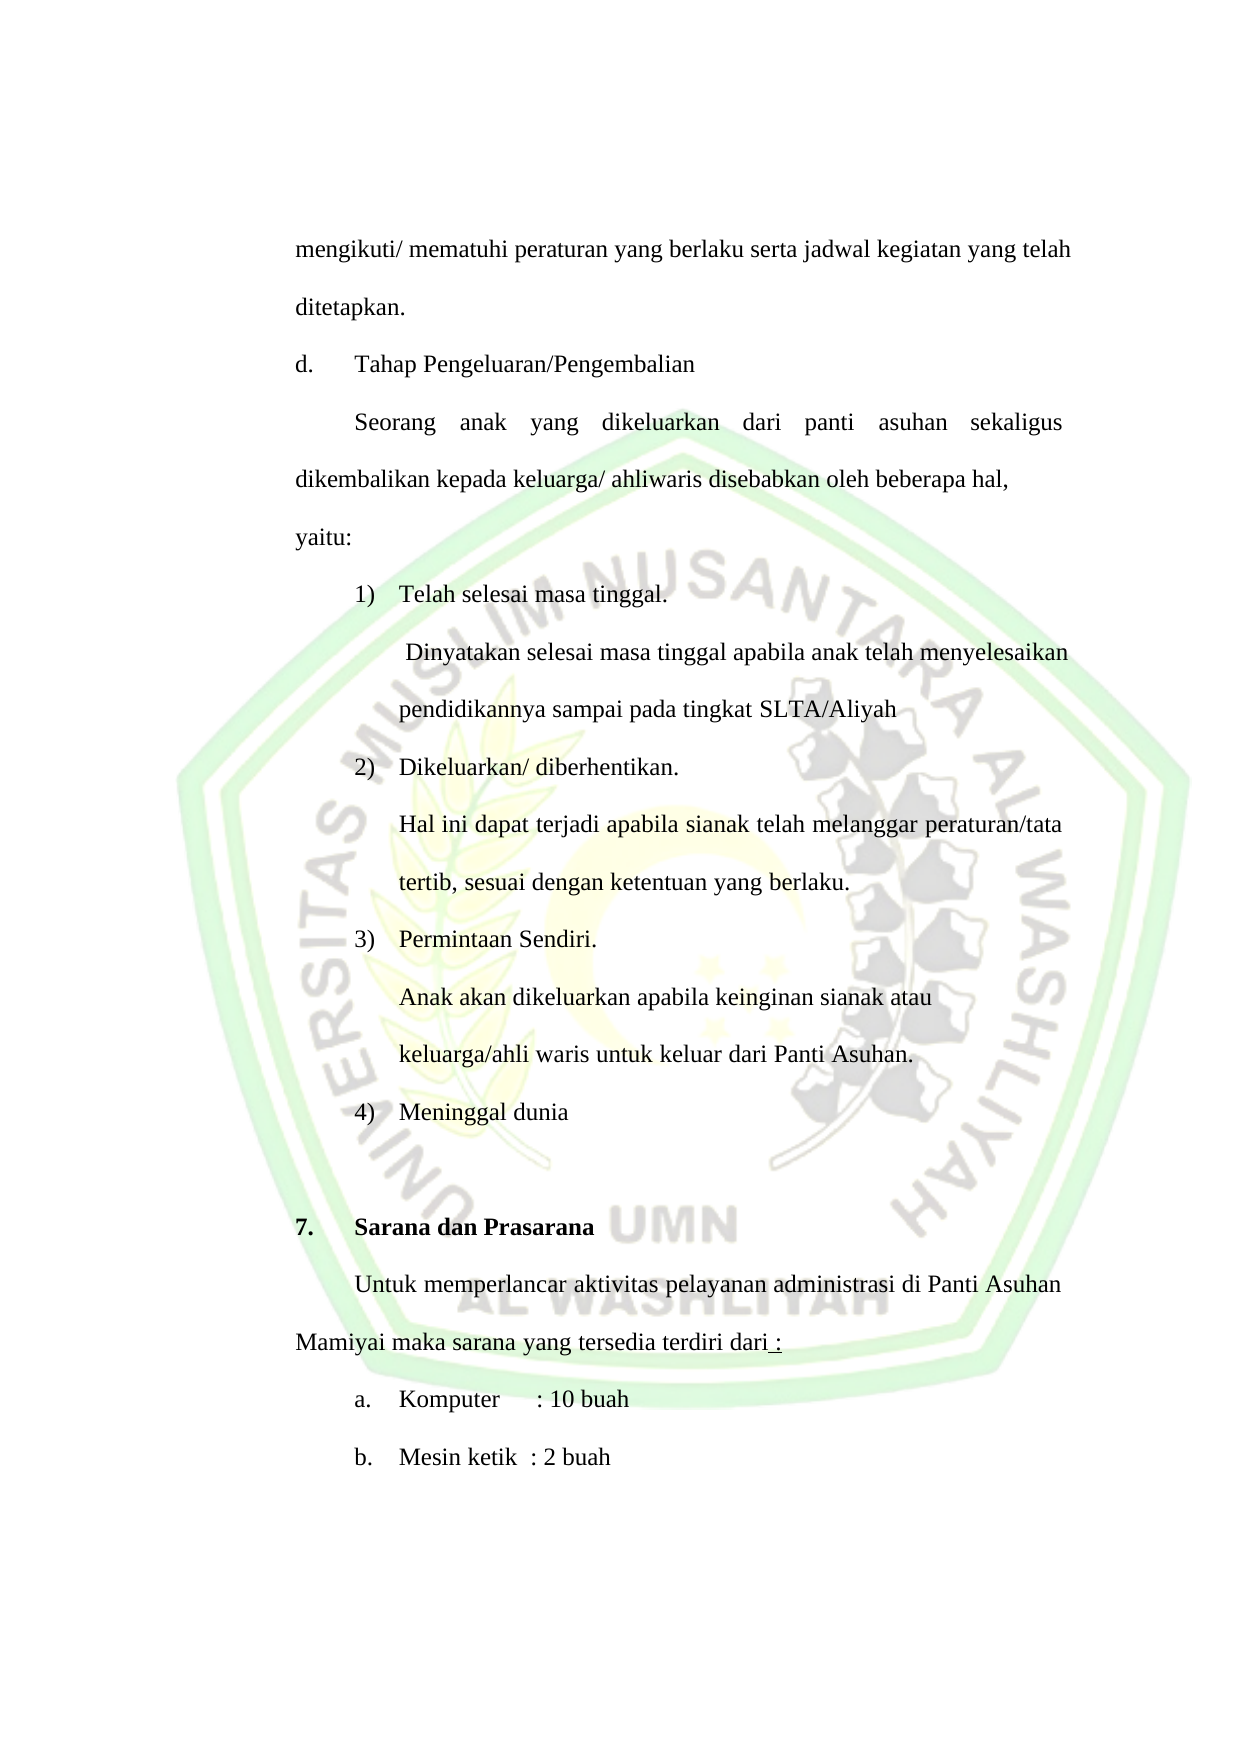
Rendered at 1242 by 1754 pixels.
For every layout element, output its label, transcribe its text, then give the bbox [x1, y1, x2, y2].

list Meninggal dunia [354, 1097, 1192, 1126]
text Dinyatakan selesai masa tinggal apabila anak telah menyelesaikan pendidikannya sampai pada tingkat SLTA/Aliyah [399, 637, 1192, 723]
text mengikuti/ mematuhi peraturan yang berlaku serta jadwal kegiatan yang telah ditetapkan. [295, 234, 1125, 320]
list Telah selesai masa tinggal. [354, 579, 1192, 608]
text Anak akan dikeluarkan apabila keinginan sianak atau keluarga/ahli waris untuk keluar dari Panti Asuhan. [399, 982, 1068, 1068]
subtitle Sarana dan Prasarana [295, 1212, 1192, 1241]
list Mesin ketik : 2 buah [354, 1442, 1192, 1471]
text Seorang anak yang dikeluarkan dari panti asuhan sekaligus dikembalikan kepada keluarga/ ahliwaris disebabkan oleh beberapa hal, yaitu: [295, 407, 1064, 550]
list Dikeluarkan/ diberhentikan. [354, 752, 1192, 780]
text Hal ini dapat terjadi apabila sianak telah melanggar peraturan/tata tertib, sesuai dengan ketentuan yang berlaku. [399, 809, 1068, 895]
list Tahap Pengeluaran/Pengembalian [295, 349, 1192, 378]
list Komputer : 10 buah [354, 1384, 1192, 1413]
text Untuk memperlancar aktivitas pelayanan administrasi di Panti Asuhan Mamiyai maka sarana yang tersedia terdiri dari : [295, 1269, 1068, 1356]
list Permintaan Sendiri. [354, 924, 1192, 953]
